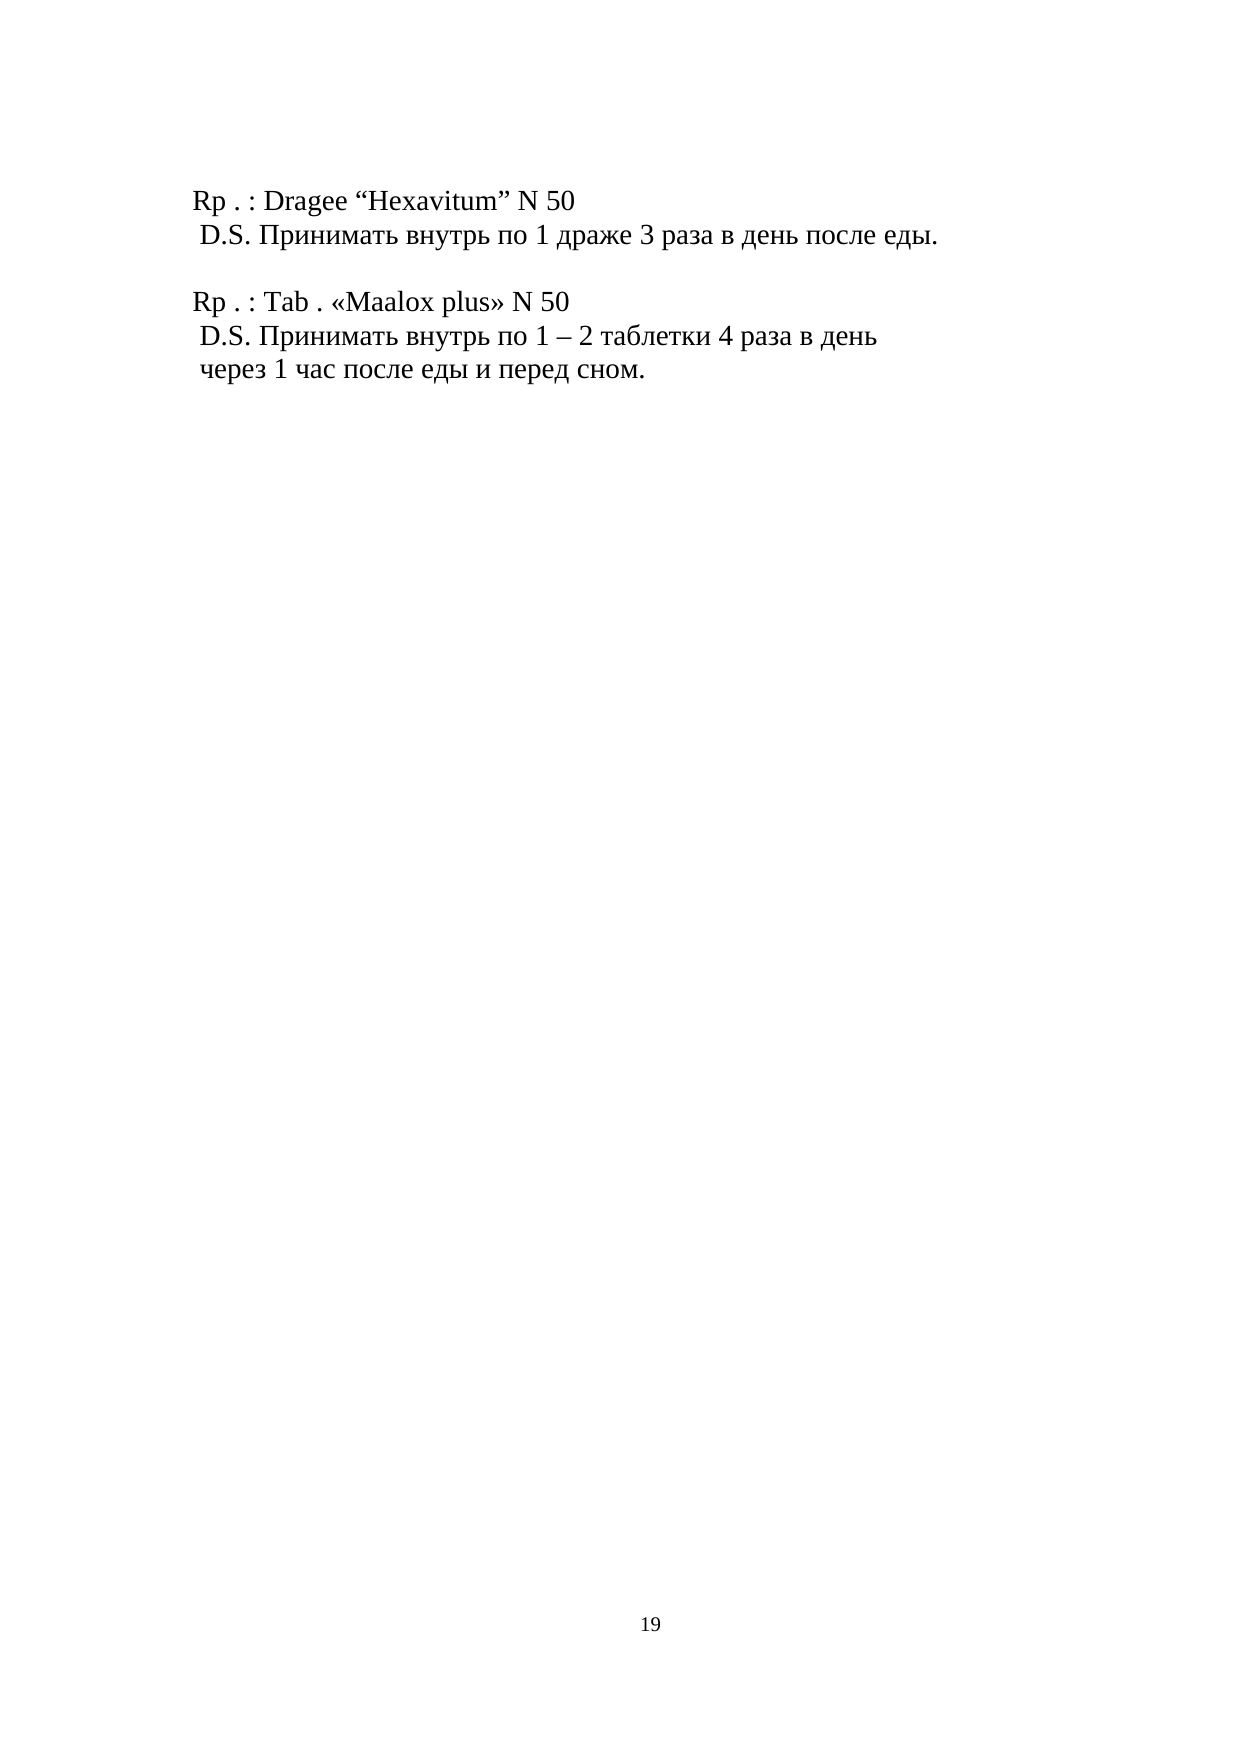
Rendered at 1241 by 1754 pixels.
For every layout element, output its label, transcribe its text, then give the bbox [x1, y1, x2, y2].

text Rp . : Dragee “Hexavitum” N 50 [118, 183, 1152, 217]
text D.S. Принимать внутрь по 1 драже 3 раза в день после еды. [118, 217, 1152, 251]
text через 1 час после еды и перед сном. [118, 351, 1152, 385]
subtitle Rp . : Tab . «Maalox plus» N 50 [118, 284, 1152, 318]
text D.S. Принимать внутрь по 1 – 2 таблетки 4 раза в день [118, 318, 1152, 351]
